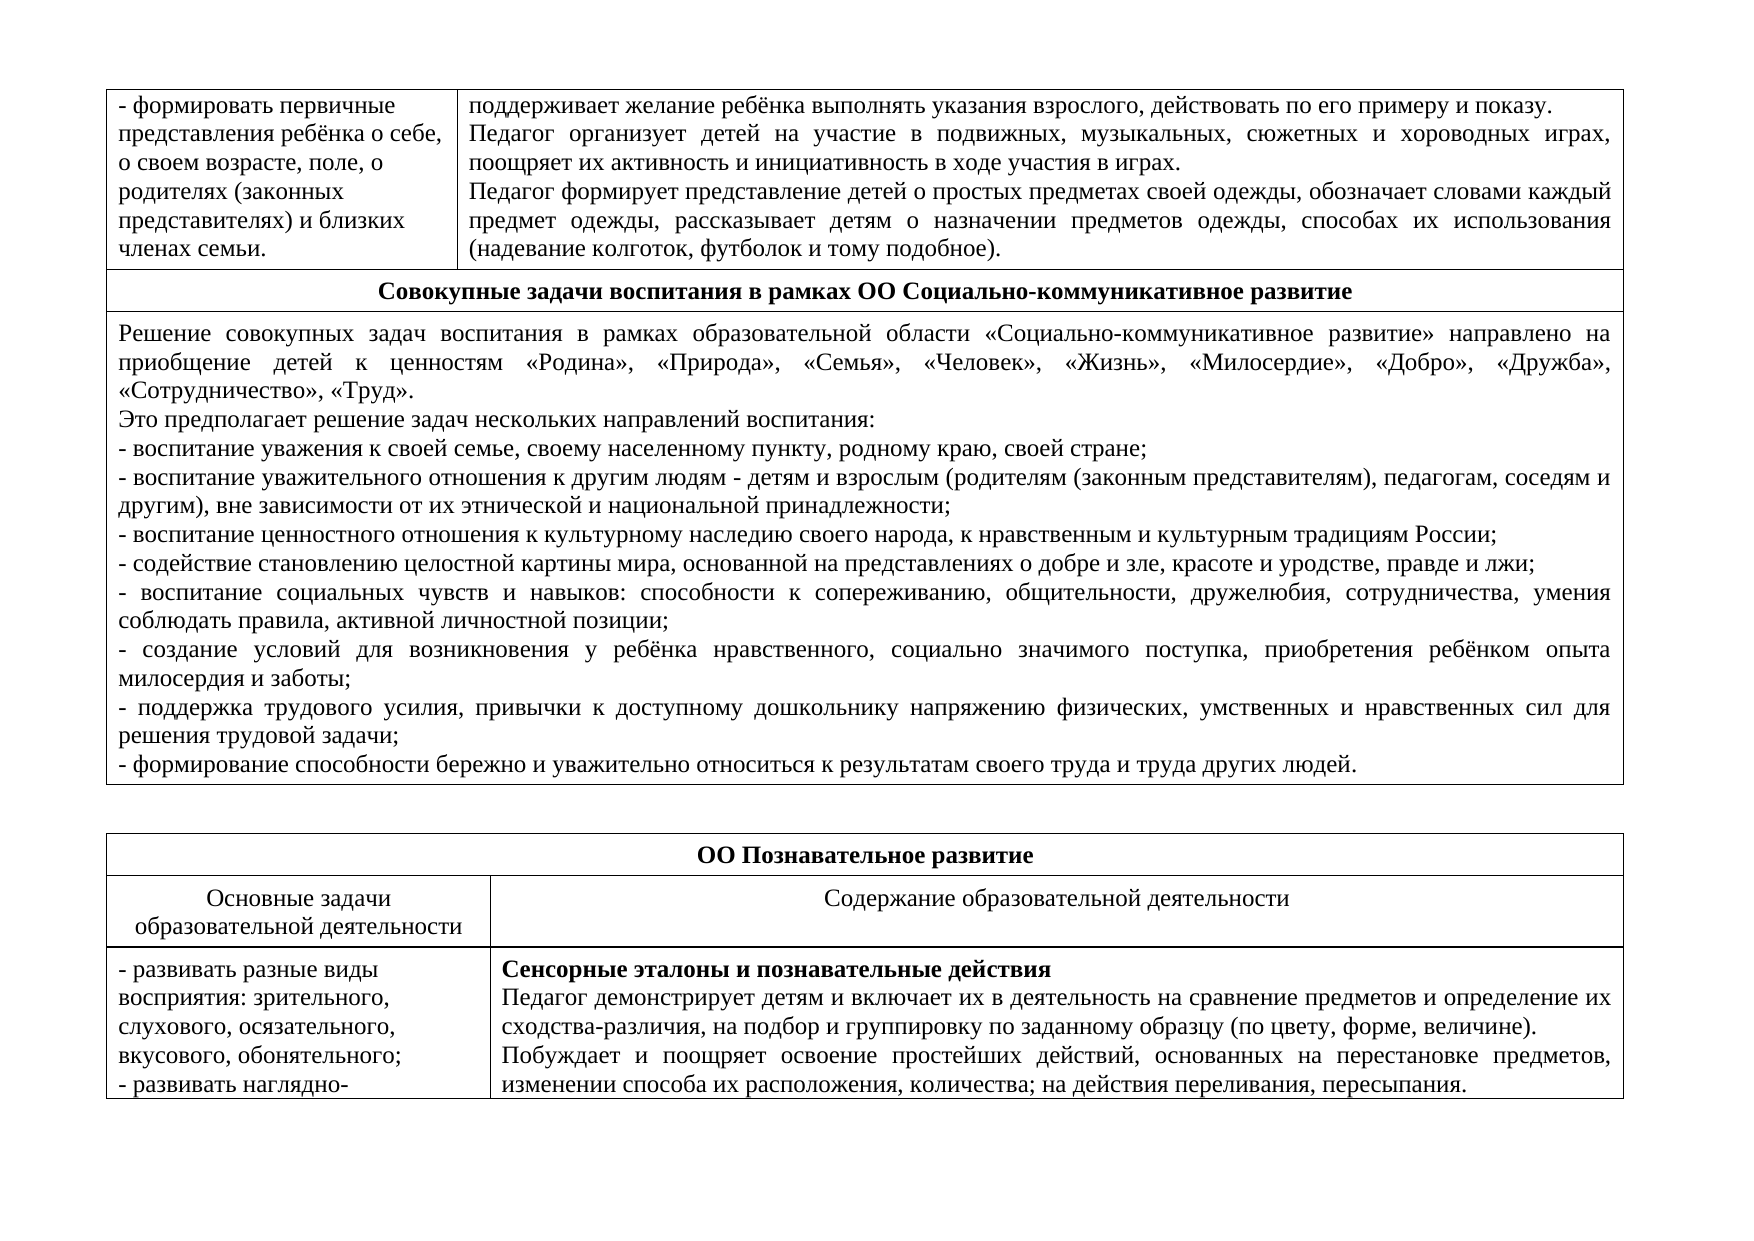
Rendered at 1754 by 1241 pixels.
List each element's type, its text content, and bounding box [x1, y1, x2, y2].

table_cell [107, 948, 490, 1097]
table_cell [458, 90, 1623, 268]
table_cell Основные задачи образовательной деятельности [107, 876, 490, 946]
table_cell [107, 90, 457, 268]
table_header ОО Познавательное развитие [107, 834, 1623, 875]
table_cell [491, 948, 1623, 1097]
table_cell Содержание образовательной деятельности [491, 876, 1623, 946]
table_cell Совокупные задачи воспитания в рамках ОО Социально-коммуникативное развитие [107, 270, 1623, 311]
table_cell Решение совокупных задач воспитания в рамках образовательной области «Социально-коммуникативное развитие» направлено на приобщение детей к ценностям «Родина», «Природа», «Семья», «Человек», «Жизнь», «Милосердие», «Добро», «Дружба», «Сотрудничество», «Труд». Это предполагает решение задач нескольких направлений воспитания: - воспитание уважения к своей семье, своему населенному пункту, родному краю, своей стране; - воспитание уважительного отношения к другим людям - детям и взрослым (родителям (законным представителям), педагогам, соседям и другим), вне зависимости от их этнической и национальной принадлежности; - воспитание ценностного отношения к культурному наследию своего народа, к нравственным и культурным традициям России; - содействие становлению целостной картины мира, основанной на представлениях о добре и зле, красоте и уродстве, правде и лжи; - воспитание социальных чувств и навыков: способности к сопереживанию, общительности, дружелюбия, сотрудничества, умения соблюдать правила, активной личностной позиции; - создание условий для возникновения у ребёнка нравственного, социально значимого поступка, приобретения ребёнком опыта милосердия и заботы; - поддержка трудового усилия, привычки к доступному дошкольнику напряжению физических, умственных и нравственных сил для решения трудовой задачи; - формирование способности бережно и уважительно относиться к результатам своего труда и труда других людей. [107, 312, 1623, 784]
